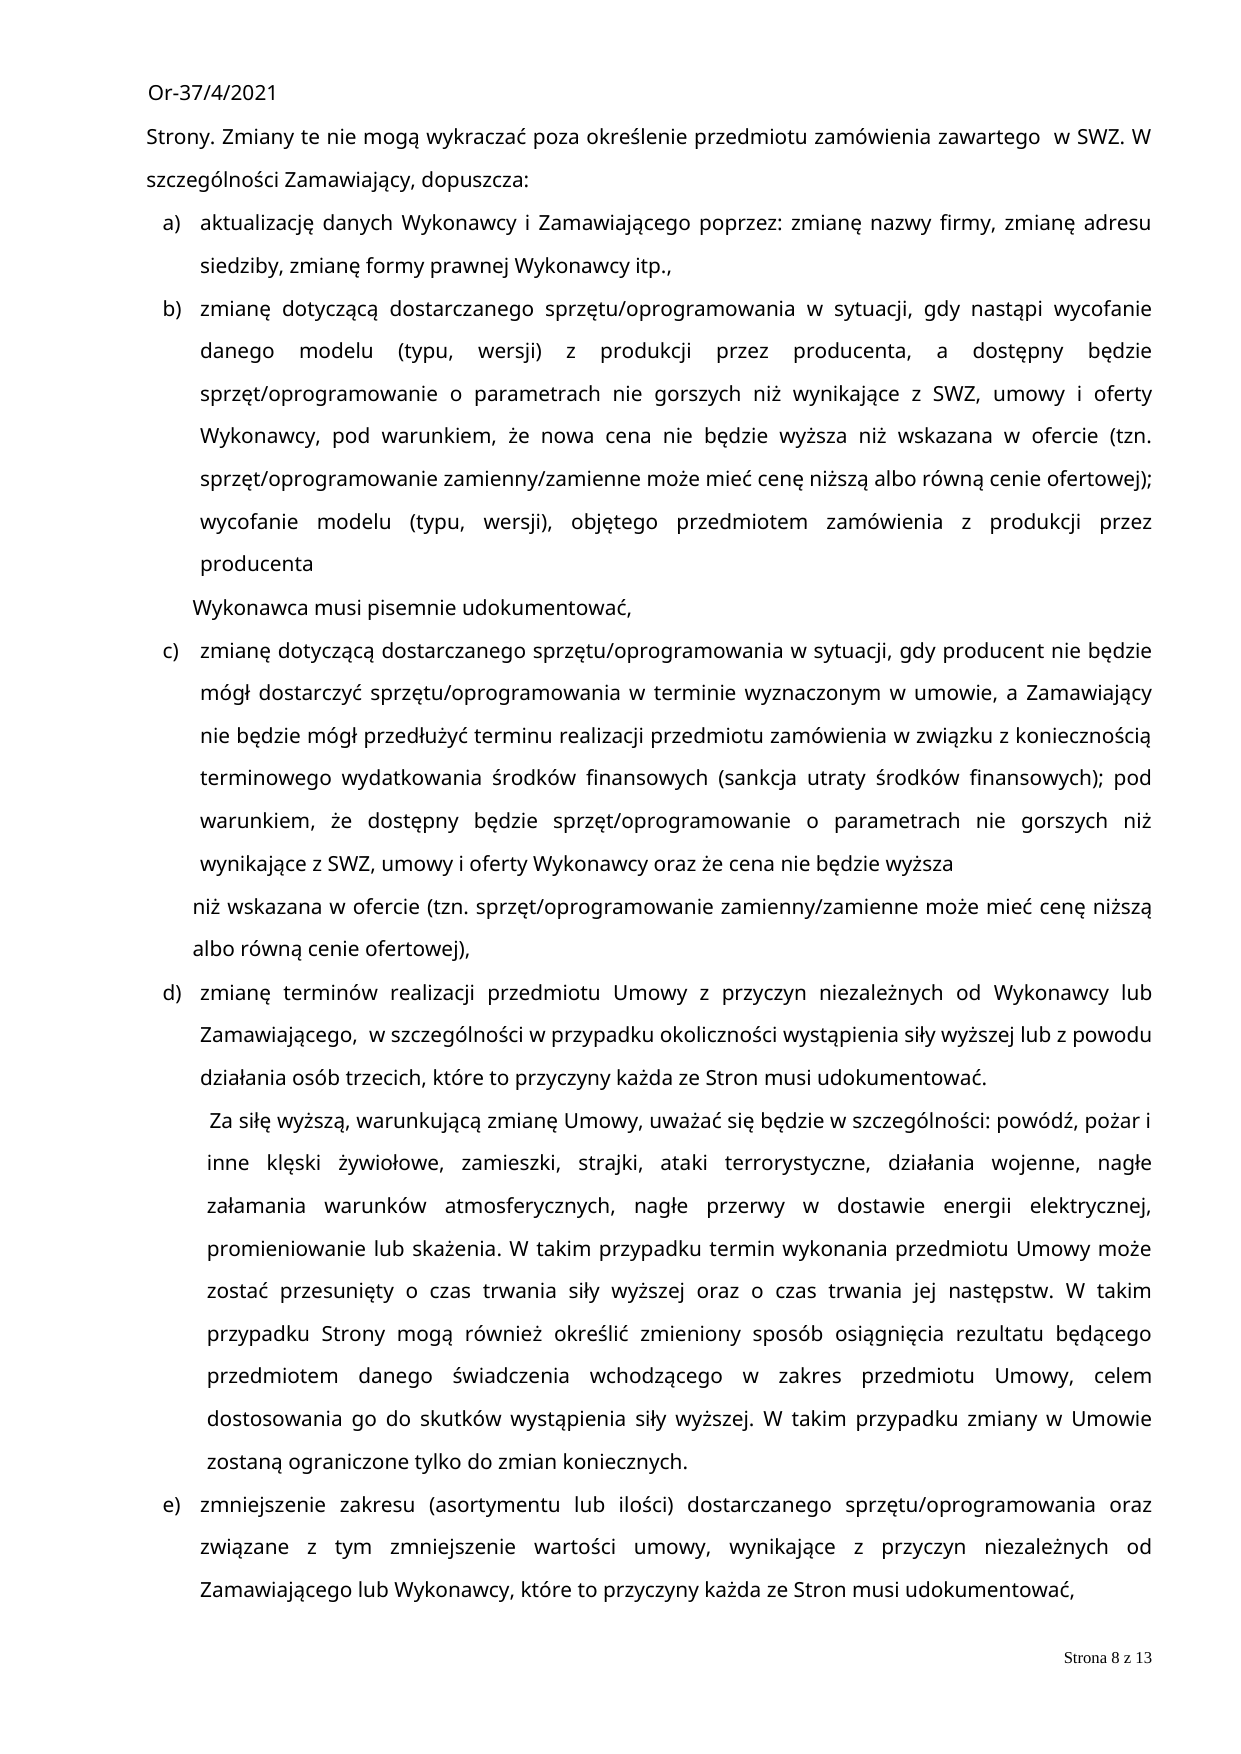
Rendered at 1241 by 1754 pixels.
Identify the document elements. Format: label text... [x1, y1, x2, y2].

list aktualizację danych Wykonawcy i Zamawiającego poprzez: zmianę nazwy firmy, zmianę adresu siedziby, zmianę formy prawnej Wykonawcy itp., [162, 208, 1153, 279]
text niż wskazana w ofercie (tzn. sprzęt/oprogramowanie zamienny/zamienne może mieć cenę niższą albo równą cenie ofertowej), [192, 892, 1153, 963]
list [117, 122, 1153, 193]
list zmianę dotyczącą dostarczanego sprzętu/oprogramowania w sytuacji, gdy producent nie będzie mógł dostarczyć sprzętu/oprogramowania w terminie wyznaczonym w umowie, a Zamawiający nie będzie mógł przedłużyć terminu realizacji przedmiotu zamówienia w związku z koniecznością terminowego wydatkowania środków finansowych (sankcja utraty środków finansowych); pod warunkiem, że dostępny będzie sprzęt/oprogramowanie o parametrach nie gorszych niż wynikające z SWZ, umowy i oferty Wykonawcy oraz że cena nie będzie wyższa [162, 636, 1153, 877]
text Wykonawca musi pisemnie udokumentować, [192, 593, 1153, 621]
list zmianę terminów realizacji przedmiotu Umowy z przyczyn niezależnych od Wykonawcy lub Zamawiającego, w szczególności w przypadku okoliczności wystąpienia siły wyższej lub z powodu działania osób trzecich, które to przyczyny każda ze Stron musi udokumentować. [162, 978, 1153, 1091]
list zmniejszenie zakresu (asortymentu lub ilości) dostarczanego sprzętu/oprogramowania oraz związane z tym zmniejszenie wartości umowy, wynikające z przyczyn niezależnych od Zamawiającego lub Wykonawcy, które to przyczyny każda ze Stron musi udokumentować, [162, 1490, 1153, 1603]
list zmianę dotyczącą dostarczanego sprzętu/oprogramowania w sytuacji, gdy nastąpi wycofanie danego modelu (typu, wersji) z produkcji przez producenta, a dostępny będzie sprzęt/oprogramowanie o parametrach nie gorszych niż wynikające z SWZ, umowy i oferty Wykonawcy, pod warunkiem, że nowa cena nie będzie wyższa niż wskazana w ofercie (tzn. sprzęt/oprogramowanie zamienny/zamienne może mieć cenę niższą albo równą cenie ofertowej); wycofanie modelu (typu, wersji), objętego przedmiotem zamówienia z produkcji przez producenta [162, 294, 1153, 578]
text Za siłę wyższą, warunkującą zmianę Umowy, uważać się będzie w szczególności: powódź, pożar i inne klęski żywiołowe, zamieszki, strajki, ataki terrorystyczne, działania wojenne, nagłe załamania warunków atmosferycznych, nagłe przerwy w dostawie energii elektrycznej, promieniowanie lub skażenia. W takim przypadku termin wykonania przedmiotu Umowy może zostać przesunięty o czas trwania siły wyższej oraz o czas trwania jej następstw. W takim przypadku Strony mogą również określić zmieniony sposób osiągnięcia rezultatu będącego przedmiotem danego świadczenia wchodzącego w zakres przedmiotu Umowy, celem dostosowania go do skutków wystąpienia siły wyższej. W takim przypadku zmiany w Umowie zostaną ograniczone tylko do zmian koniecznych. [192, 1106, 1153, 1475]
